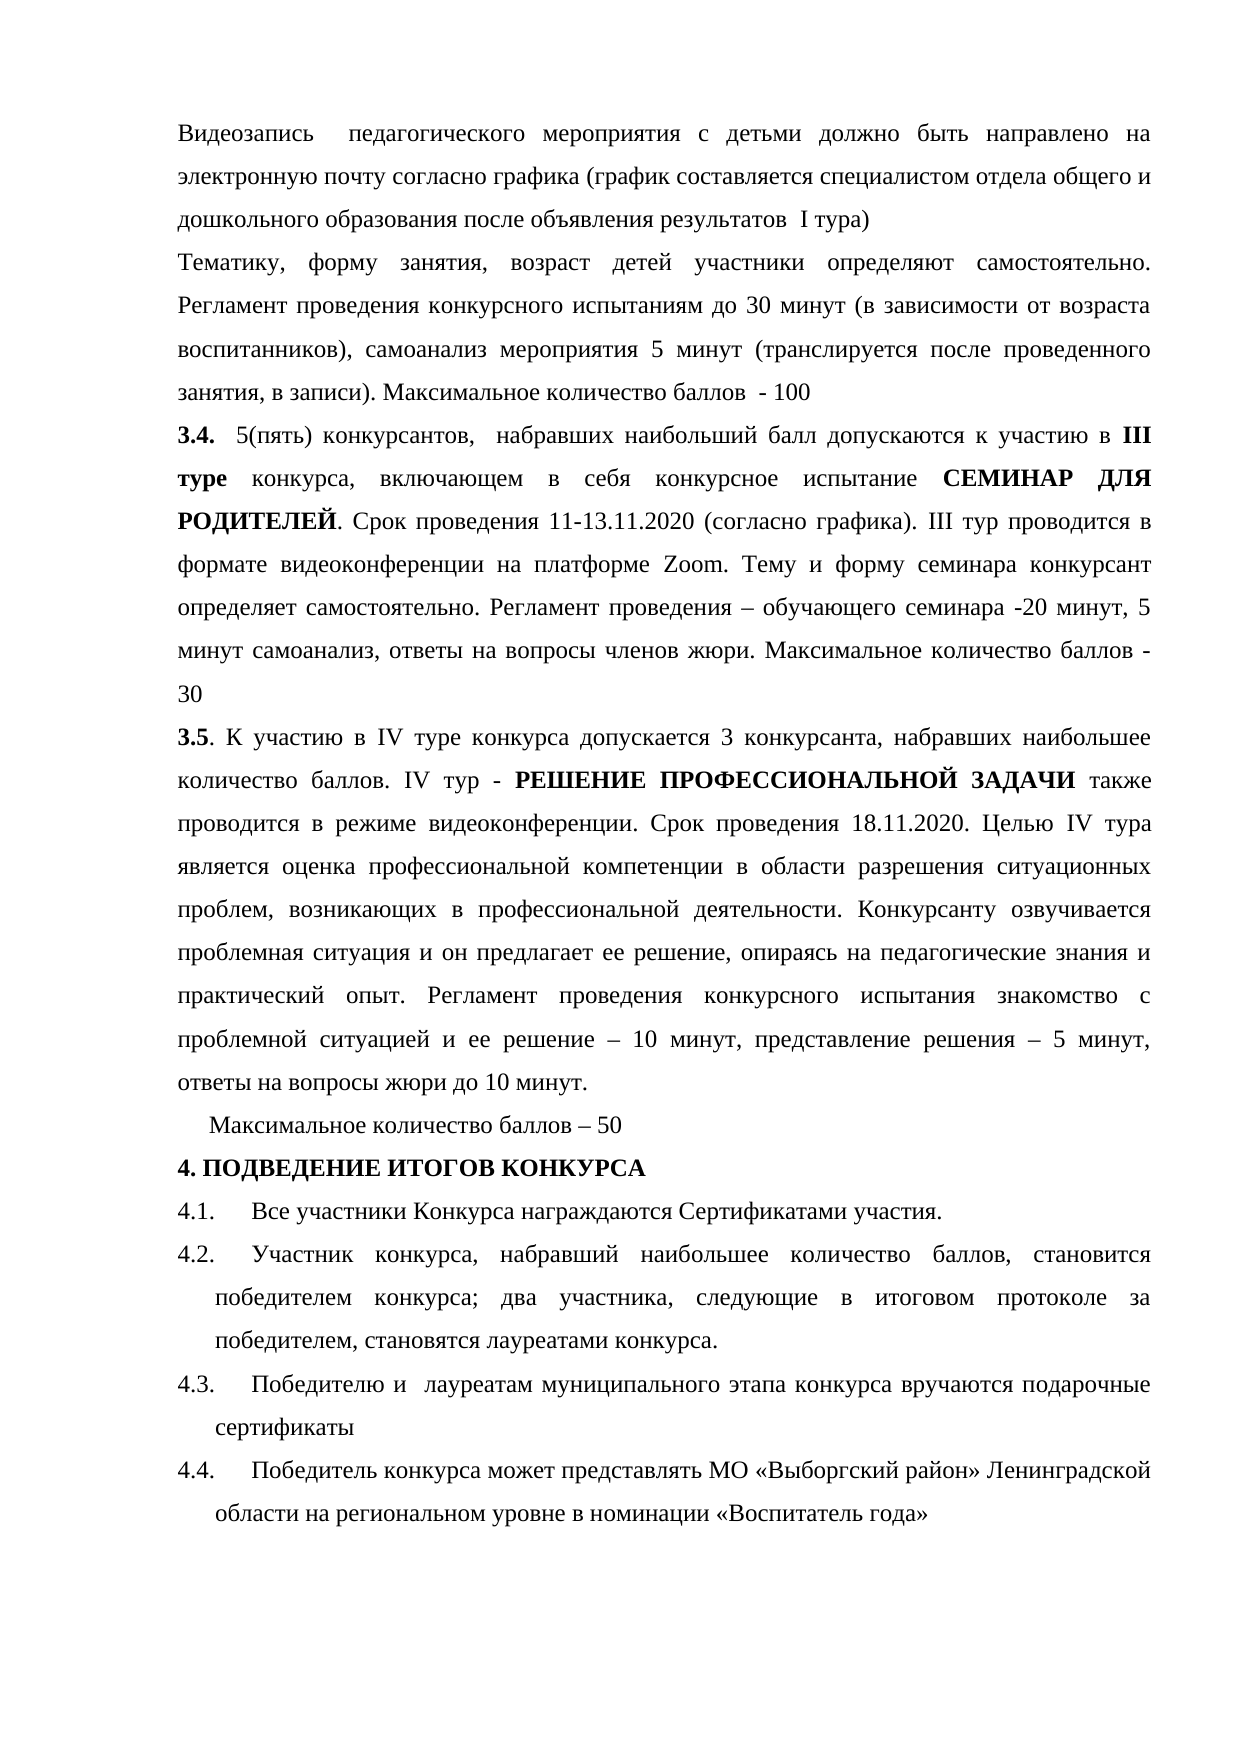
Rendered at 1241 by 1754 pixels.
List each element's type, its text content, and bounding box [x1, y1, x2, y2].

text Тематику, форму занятия, возраст детей участники определяют самостоятельно. Регламент проведения конкурсного испытаниям до 30 минут (в зависимости от возраста воспитанников), самоанализ мероприятия 5 минут (транслируется после проведенного занятия, в записи). Максимальное количество баллов - 100 [177, 247, 1152, 406]
list Участник конкурса, набравший наибольшее количество баллов, становится победителем конкурса; два участника, следующие в итоговом протоколе за победителем, становятся лауреатами конкурса. [177, 1239, 1152, 1354]
text 4. ПОДВЕДЕНИЕ ИТОГОВ КОНКУРСА [177, 1153, 1152, 1182]
text Видеозапись педагогического мероприятия с детьми должно быть направлено на электронную почту согласно графика (график составляется специалистом отдела общего и дошкольного образования после объявления результатов I тура) [177, 118, 1152, 233]
list Все участники Конкурса награждаются Сертификатами участия. [177, 1196, 1152, 1225]
list Победителю и лауреатам муниципального этапа конкурса вручаются подарочные сертификаты [177, 1369, 1152, 1441]
text 3.4. 5(пять) конкурсантов, набравших наибольший балл допускаются к участию в III туре конкурса, включающем в себя конкурсное испытание СЕМИНАР ДЛЯ РОДИТЕЛЕЙ. Срок проведения 11-13.11.2020 (согласно графика). III тур проводится в формате видеоконференции на платформе Zoom. Тему и форму семинара конкурсант определяет самостоятельно. Регламент проведения – обучающего семинара -20 минут, 5 минут самоанализ, ответы на вопросы членов жюри. Максимальное количество баллов - 30 [177, 420, 1152, 707]
text 3.5. К участию в IV туре конкурса допускается 3 конкурсанта, набравших наибольшее количество баллов. IV тур - РЕШЕНИЕ ПРОФЕССИОНАЛЬНОЙ ЗАДАЧИ также проводится в режиме видеоконференции. Срок проведения 18.11.2020. Целью IV тура является оценка профессиональной компетенции в области разрешения ситуационных проблем, возникающих в профессиональной деятельности. Конкурсанту озвучивается проблемная ситуация и он предлагает ее решение, опираясь на педагогические знания и практический опыт. Регламент проведения конкурсного испытания знакомство с проблемной ситуацией и ее решение – 10 минут, представление решения – 5 минут, ответы на вопросы жюри до 10 минут. [177, 722, 1152, 1096]
list Победитель конкурса может представлять МО «Выборгский район» Ленинградской области на региональном уровне в номинации «Воспитатель года» [177, 1455, 1152, 1527]
text Максимальное количество баллов – 50 [177, 1110, 1152, 1139]
